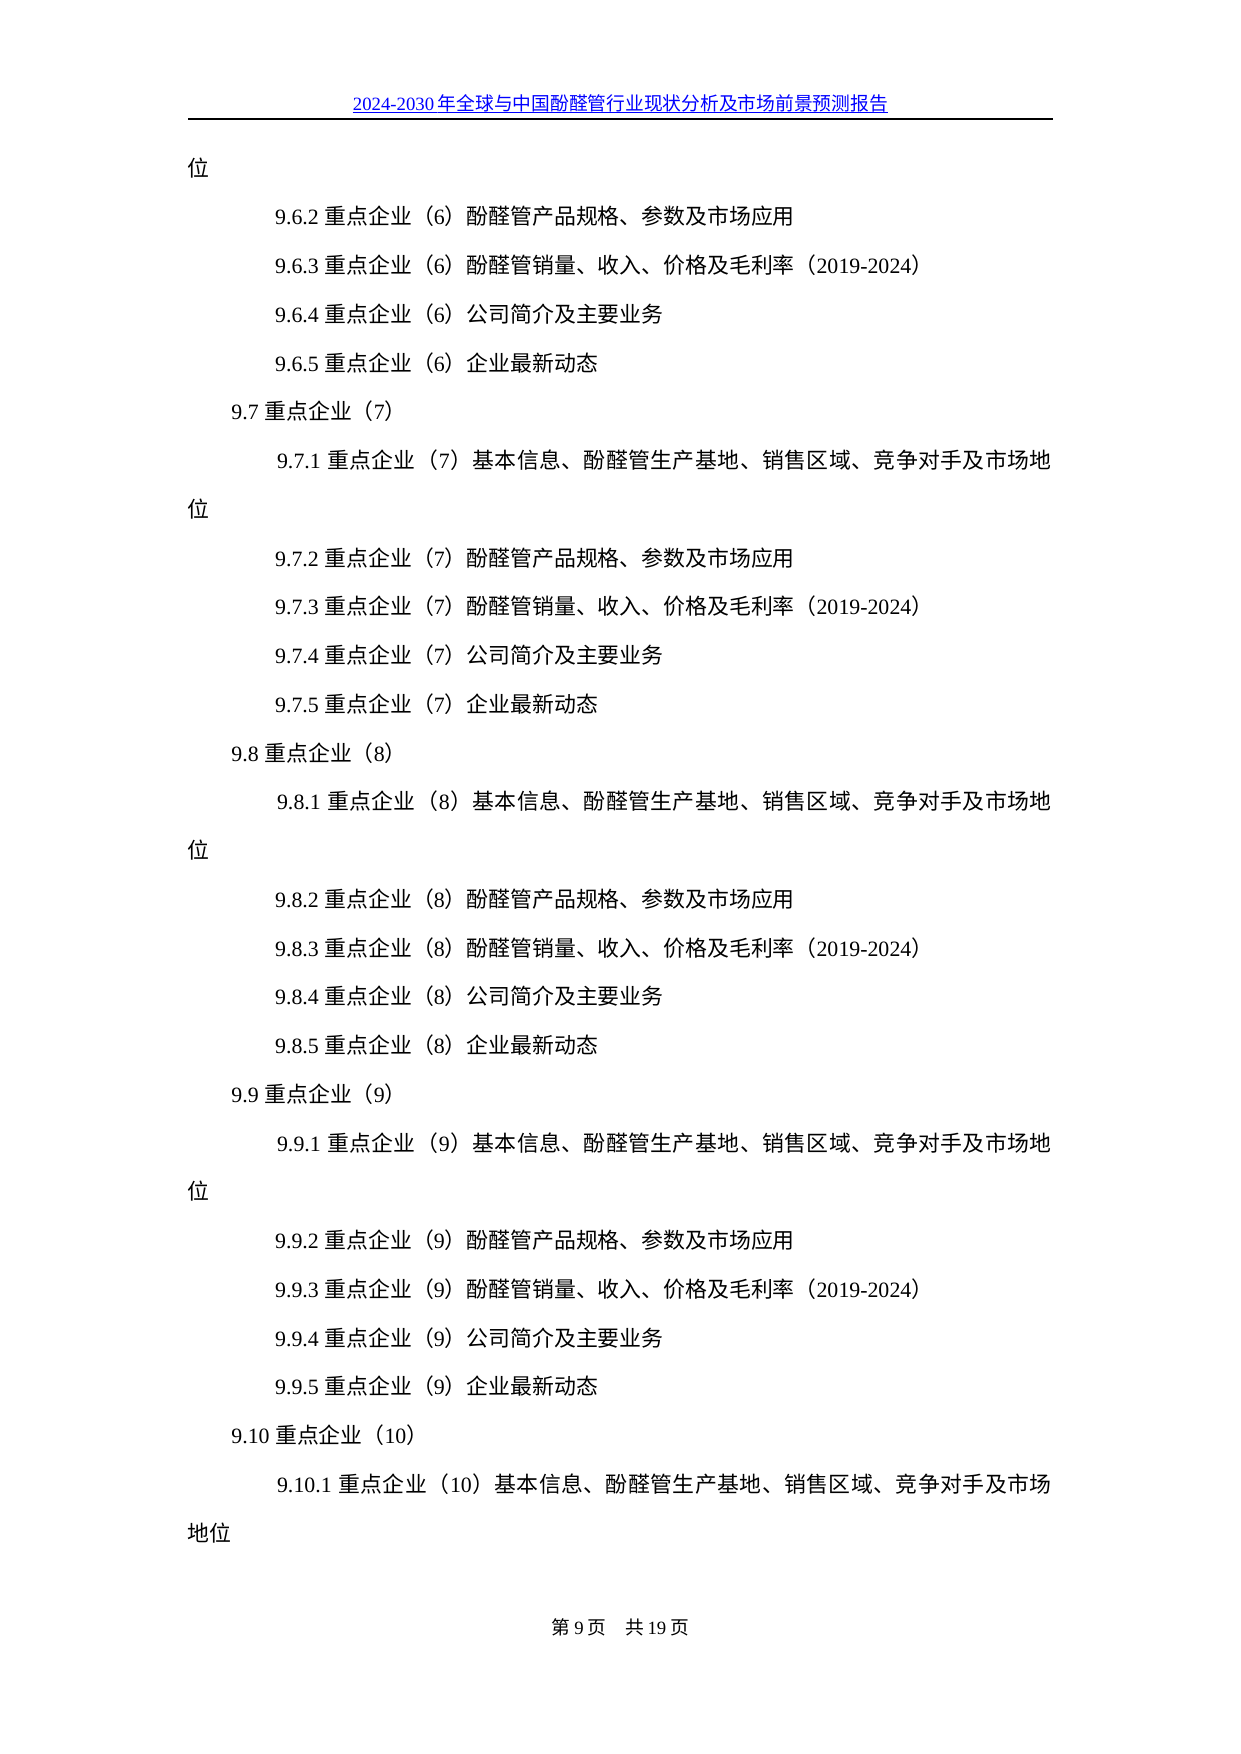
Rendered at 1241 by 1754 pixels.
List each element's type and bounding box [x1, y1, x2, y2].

text [187, 150, 1053, 1548]
